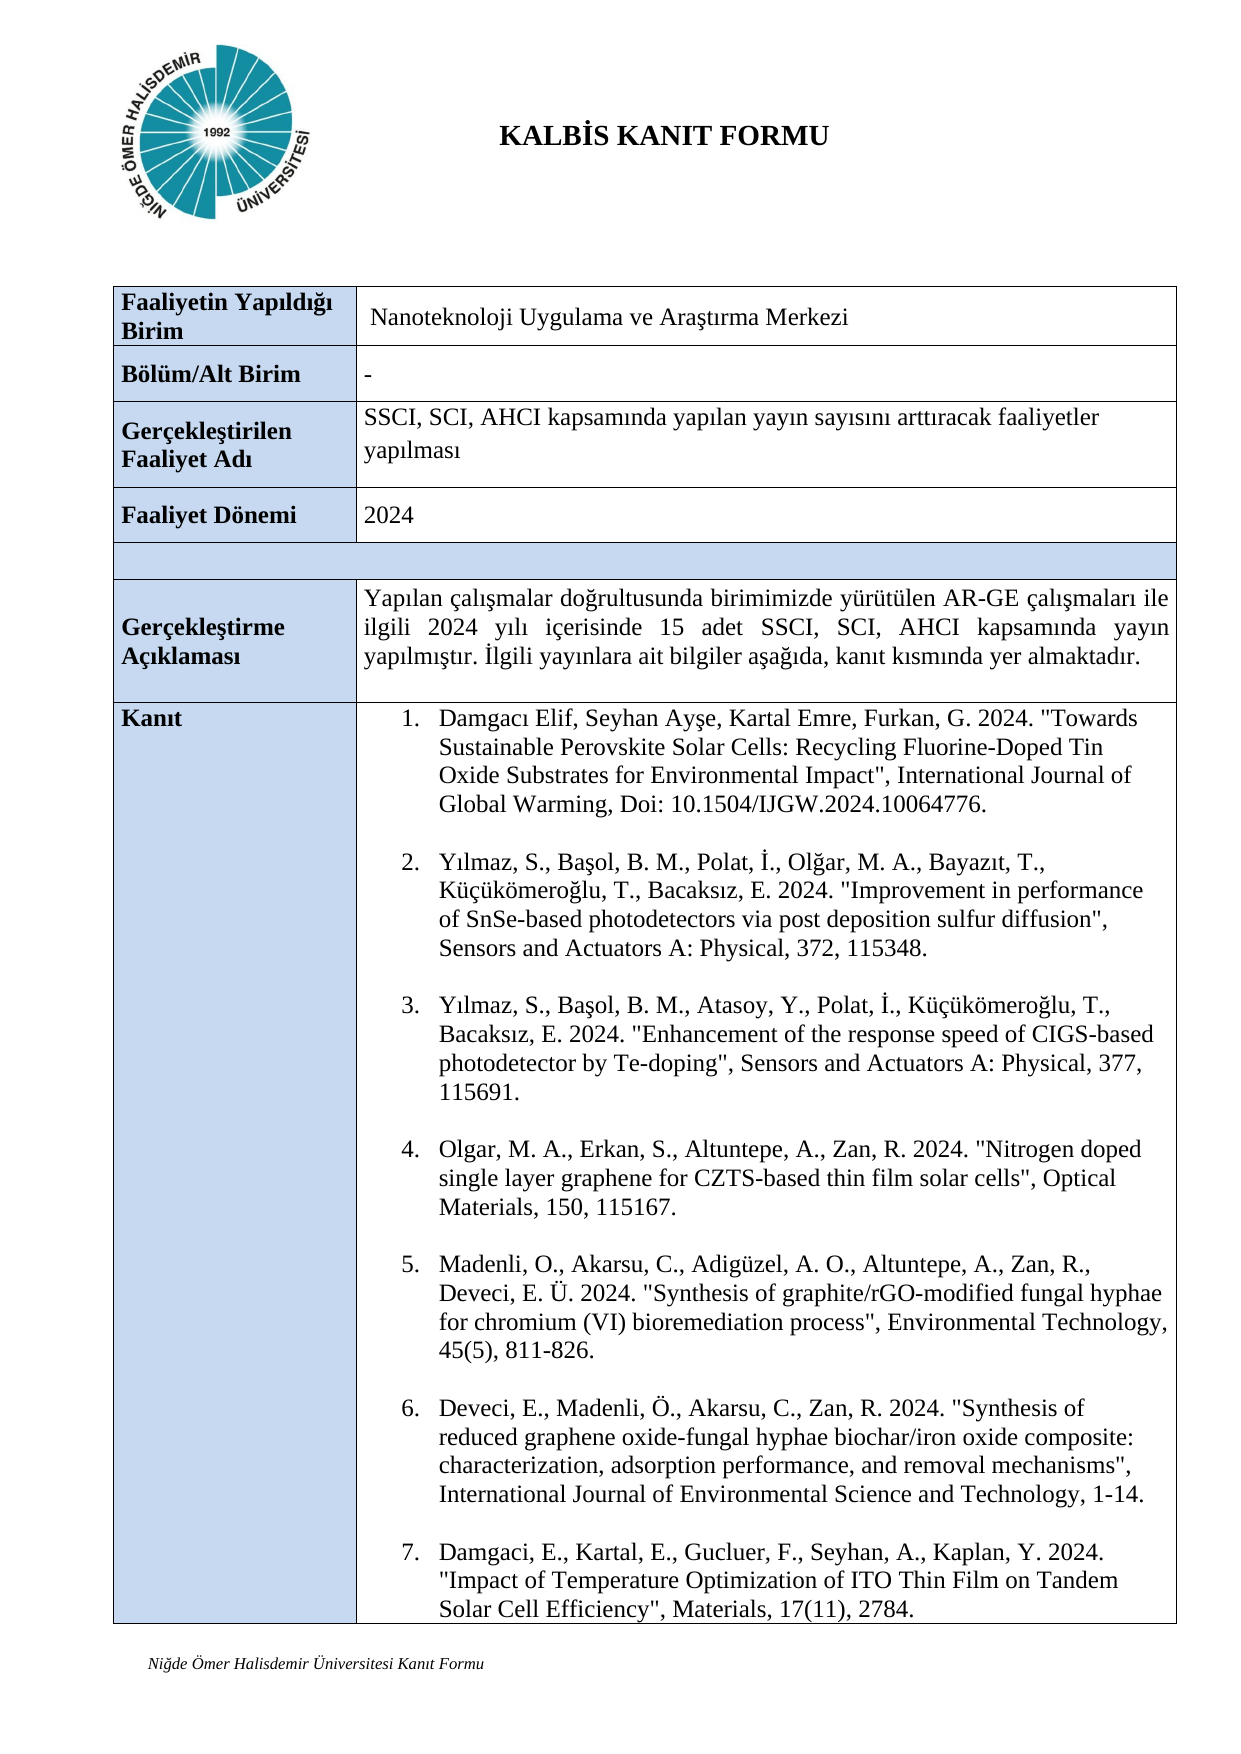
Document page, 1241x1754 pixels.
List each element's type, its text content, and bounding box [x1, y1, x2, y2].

table_header Nanoteknoloji Uygulama ve Araştırma Merkezi [357, 287, 1176, 345]
table_cell - [357, 346, 1176, 401]
table_cell Gerçekleştirilen Faaliyet Adı [114, 402, 356, 487]
table_cell Yapılan çalışmalar doğrultusunda birimimizde yürütülen AR-GE çalışmaları ile ilgili 2024 yılı içerisinde 15 adet SSCI, SCI, AHCI kapsamında yayın yapılmıştır. İlgili yayınlara ait bilgiler aşağıda, kanıt kısmında yer almaktadır. [357, 580, 1176, 702]
table_cell Bölüm/Alt Birim [114, 346, 356, 401]
table_cell Kanıt [114, 703, 356, 1623]
table_cell SSCI, SCI, AHCI kapsamında yapılan yayın sayısını arttıracak faaliyetler yapılması [357, 402, 1176, 487]
table_header Faaliyetin Yapıldığı Birim [114, 287, 356, 345]
table_cell Faaliyet Dönemi [114, 488, 356, 542]
picture [118, 44, 313, 223]
table_cell Gerçekleştirme Açıklaması [114, 580, 356, 702]
table_cell [114, 543, 1176, 579]
table_cell 2024 [357, 488, 1176, 542]
